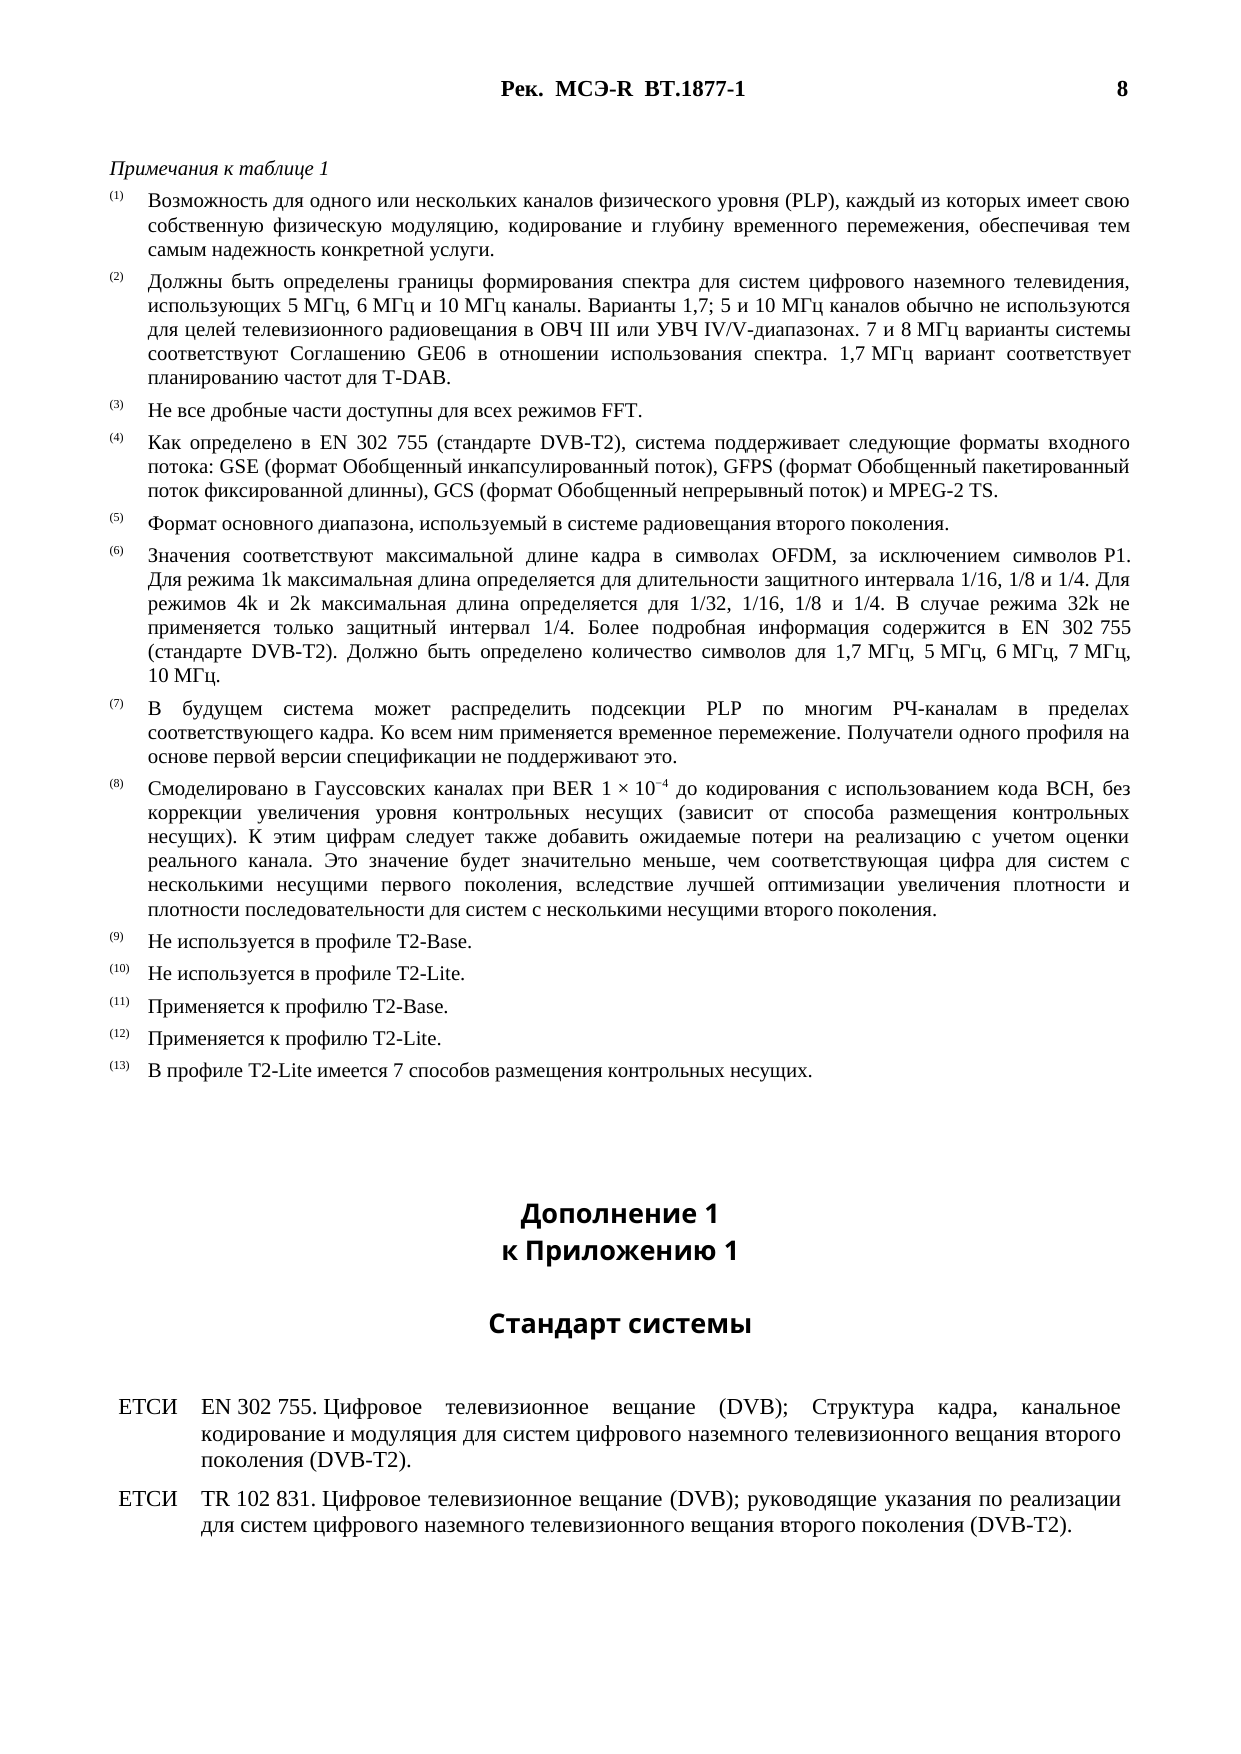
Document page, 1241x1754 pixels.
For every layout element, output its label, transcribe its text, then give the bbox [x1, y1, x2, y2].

text (6) Значения соответствуют максимальной длине кадра в символах OFDM, за исключением символов P1. Для режима 1k максимальная длина определяется для длительности защитного интервала 1/16, 1/8 и 1/4. Для режимов 4k и 2k максимальная длина определяется для 1/32, 1/16, 1/8 и 1/4. В случае режима 32k не применяется только защитный интервал 1/4. Более подробная информация содержится в EN 302 755 (стандарте DVB-T2). Должно быть определено количество символов для 1,7 МГц, 5 МГц, 6 МГц, 7 МГц, 10 МГц. [109, 543, 1131, 687]
text (13) В профиле T2-Lite имеется 7 способов размещения контрольных несущих. [109, 1058, 1131, 1082]
text (5) Формат основного диапазона, используемый в системе радиовещания второго поколения. [109, 511, 1131, 534]
text (1) Возможность для одного или нескольких каналов физического уровня (PLP), каждый из которых имеет свою собственную физическую модуляцию, кодирование и глубину временного перемежения, обеспечивая тем самым надежность конкретной услуги. [109, 188, 1131, 261]
text (2) Должны быть определены границы формирования спектра для систем цифрового наземного телевидения, использующих 5 МГц, 6 МГц и 10 МГц каналы. Варианты 1,7; 5 и 10 МГц каналов обычно не используются для целей телевизионного радиовещания в ОВЧ III или УВЧ IV/V-диапазонах. 7 и 8 МГц варианты системы соответствуют Соглашению GE06 в отношении использования спектра. 1,7 МГц вариант соответствует планированию частот для T-DAB. [109, 269, 1131, 389]
text Дополнение 1 к Приложению 1 Стандарт системы [118, 1194, 1122, 1342]
text (3) Не все дробные части доступны для всех режимов FFT. [109, 398, 1131, 422]
text (8) Смоделировано в Гауссовских каналах при BER 1 × 10−4 до кодирования с использованием кода BCH, без коррекции увеличения уровня контрольных несущих (зависит от способа размещения контрольных несущих). К этим цифрам следует также добавить ожидаемые потери на реализацию с учетом оценки реального канала. Это значение будет значительно меньше, чем соответствующая цифра для систем с несколькими несущими первого поколения, вследствие лучшей оптимизации увеличения плотности и плотности последовательности для систем с несколькими несущими второго поколения. [109, 776, 1131, 921]
text (4) Как определено в EN 302 755 (стандарте DVB-T2), система поддерживает следующие форматы входного потока: (формат Обобщенный инкапсулированный поток), GFPS (формат Обобщенный пакетированный поток фиксированной длинны), (формат Обобщенный непрерывный поток) и MPEG-2 TS. [109, 430, 1131, 502]
text Примечания к таблице 1 [109, 156, 1131, 180]
text (12) Применяется к профилю T2-Lite. [109, 1026, 1131, 1050]
text (11) Применяется к профилю T2-Base. [109, 994, 1131, 1018]
text (7) В будущем система может распределить подсекции PLP по многим РЧ-каналам в пределах соответствующего кадра. Ко всем ним применяется временное перемежение. Получатели одного профиля на основе первой версии спецификации не поддерживают это. [109, 696, 1131, 768]
text ЕТСИ EN 302 755. Цифровое телевизионное вещание (DVB); Структура кадра, канальное кодирование и модуляция для систем цифрового наземного телевизионного вещания второго поколения (DVB-T2). [118, 1393, 1122, 1472]
text (9) Не используется в профиле T2-Base. [109, 929, 1131, 953]
text ЕТСИ TR 102 831. Цифровое телевизионное вещание (DVB); руководящие указания по реализации для систем цифрового наземного телевизионного вещания второго поколения (DVB-T2). [118, 1485, 1122, 1537]
text (10) Не используется в профиле T2-Lite. [109, 961, 1131, 985]
